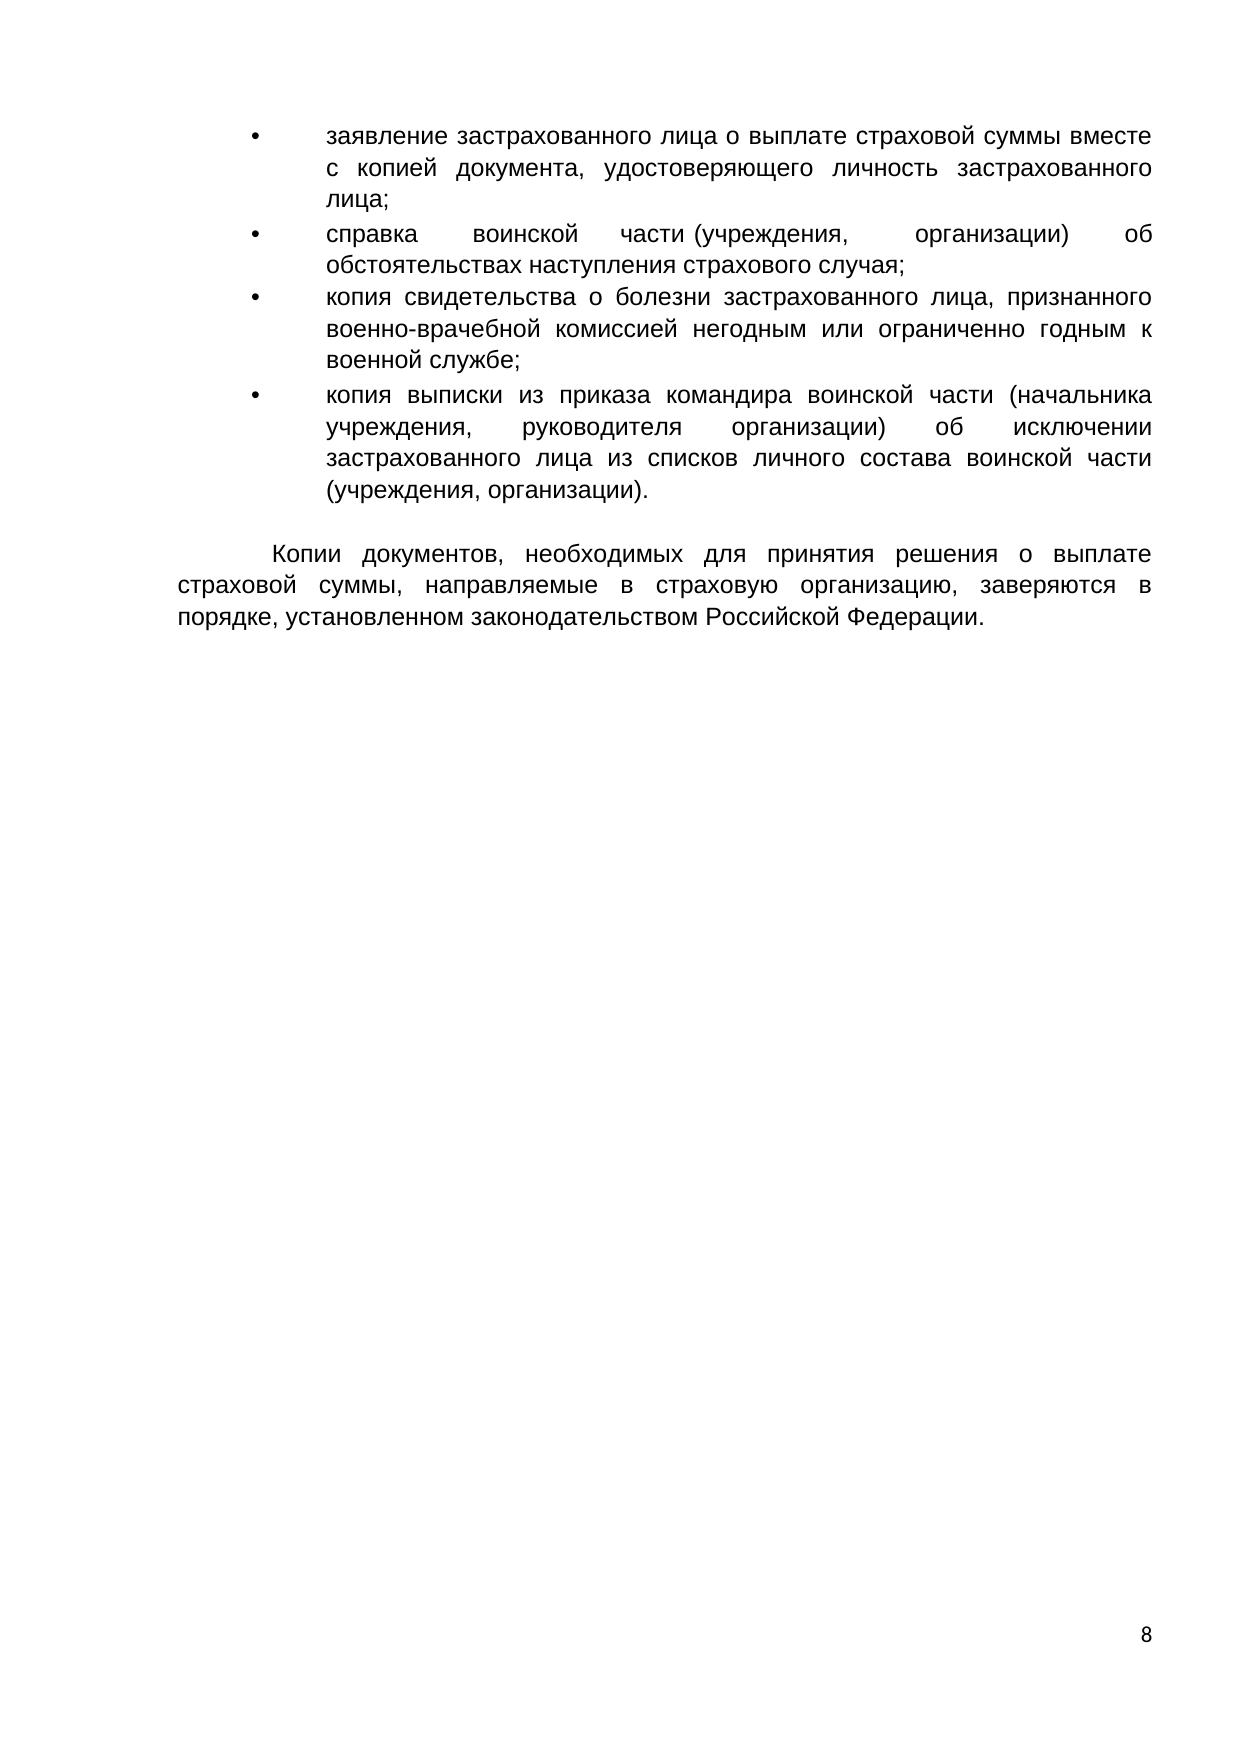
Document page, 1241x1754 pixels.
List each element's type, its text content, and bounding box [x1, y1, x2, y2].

list справка воинской части (учреждения, организации) об обстоятельствах наступления страхового случая; [251, 219, 1153, 279]
list копия свидетельства о болезни застрахованного лица, признанного военно-врачебной комиссией негодным или ограниченно годным к военной службе; [251, 282, 1153, 374]
list заявление застрахованного лица о выплате страховой суммы вместе с копией документа, удостоверяющего личность застрахованного лица; [251, 121, 1153, 213]
text Копии документов, необходимых для принятия решения о выплате страховой суммы, направляемые в страховую организацию, заверяются в порядке, установленном законодательством Российской Федерации. [177, 539, 1153, 631]
list копия выписки из приказа командира воинской части (начальника учреждения, руководителя организации) об исключении застрахованного лица из списков личного состава воинской части (учреждения, организации). [251, 380, 1153, 503]
